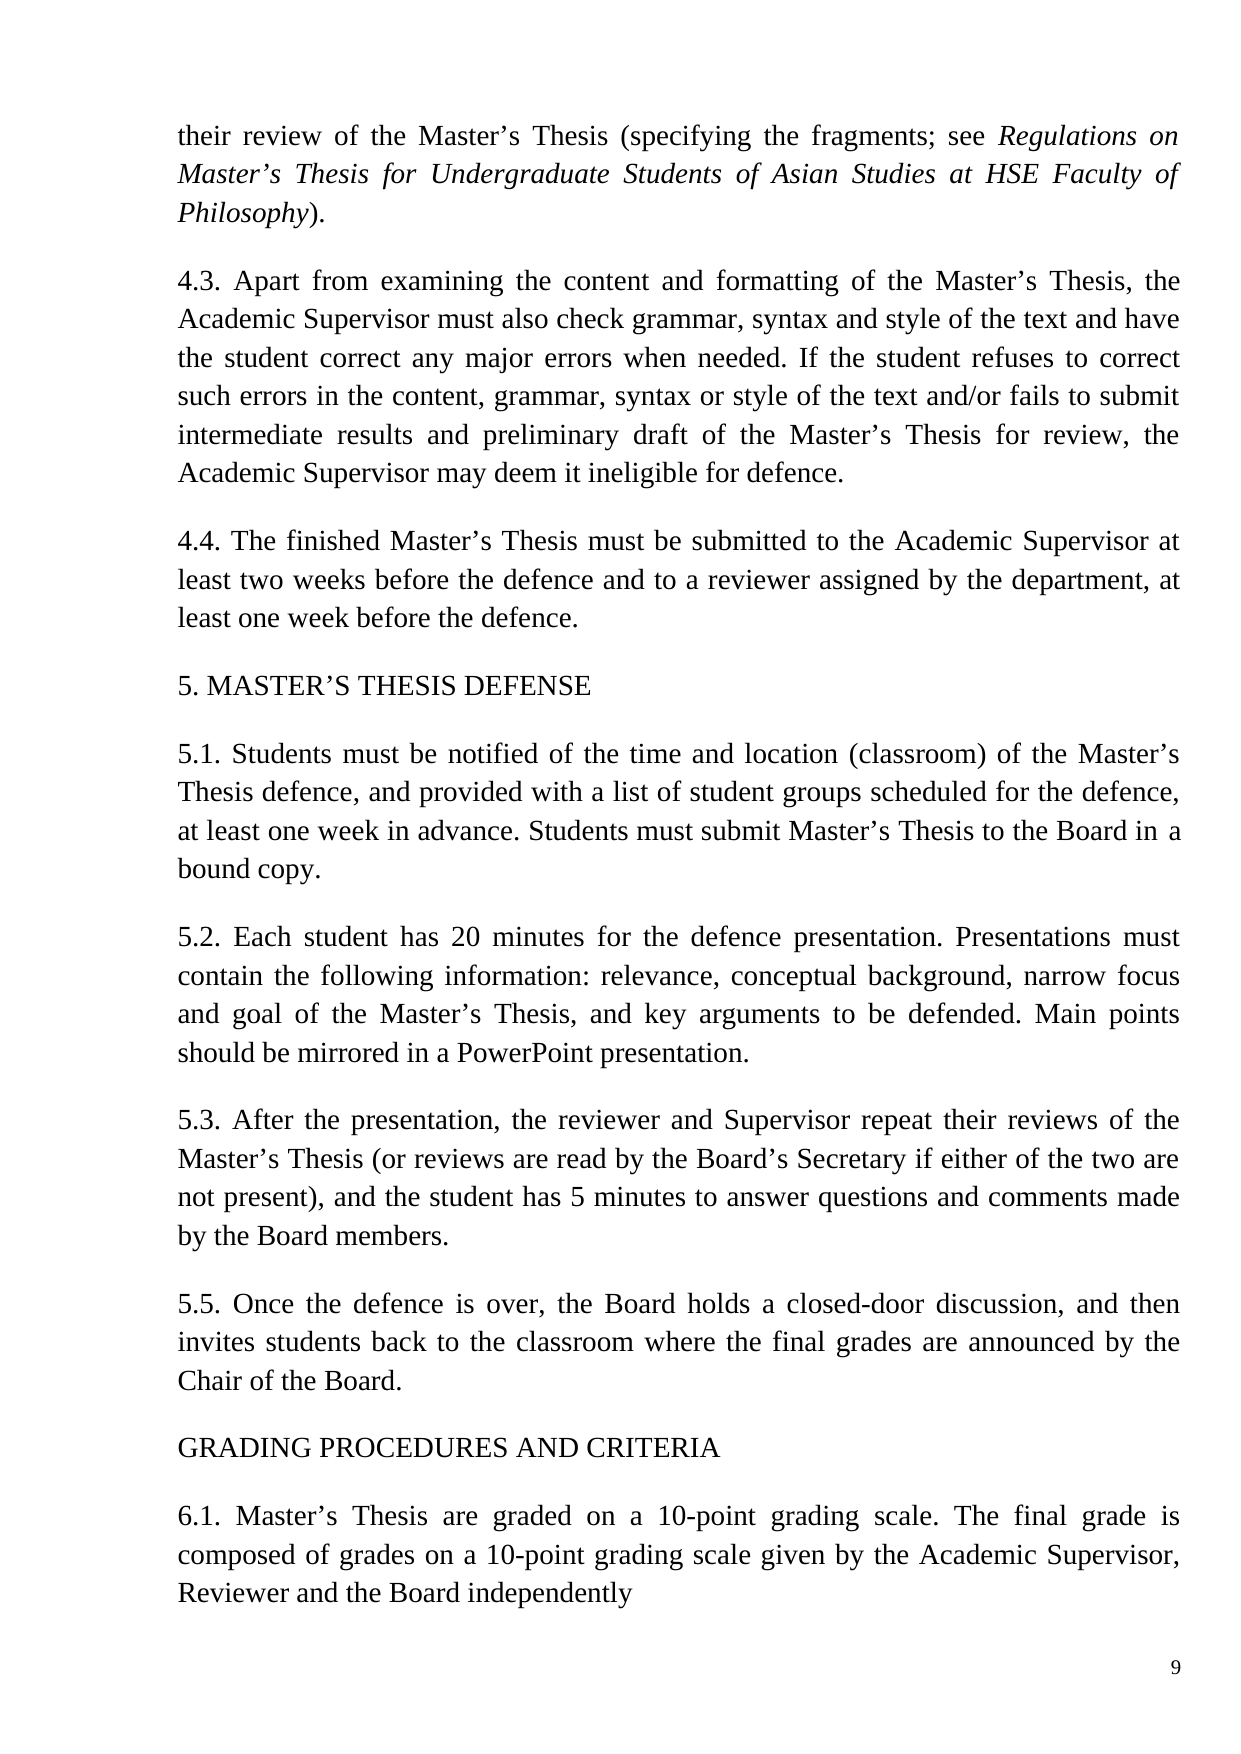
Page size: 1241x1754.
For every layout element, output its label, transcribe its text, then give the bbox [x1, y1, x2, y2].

text 5. MASTER’S THESIS DEFENSE [177, 668, 1181, 702]
text 4.3. Apart from examining the content and formatting of the Master’s Thesis, the Academic Supervisor must also check grammar, syntax and style of the text and have the student correct any major errors when needed. If the student refuses to correct such errors in the content, grammar, syntax or style of the text and/or fails to submit intermediate results and preliminary draft of the Master’s Thesis for review, the Academic Supervisor may deem it ineligible for defence. [177, 263, 1181, 489]
text GRADING PROCEDURES AND CRITERIA [177, 1431, 1181, 1464]
text 5.3. After the presentation, the reviewer and Supervisor repeat their reviews of the Master’s Thesis (or reviews are read by the Board’s Secretary if either of the two are not present), and the student has 5 minutes to answer questions and comments made by the Board members. [177, 1102, 1181, 1252]
text 5.1. Students must be notified of the time and location (classroom) of the Master’s Thesis defence, and provided with a list of student groups scheduled for the defence, at least one week in advance. Students must submit Master’s Thesis to the Board in a bound copy. [177, 736, 1181, 885]
text 6.1. Master’s Thesis are graded on a 10-point grading scale. The final grade is composed of grades on a 10-point grading scale given by the Academic Supervisor, Reviewer and the Board independently [177, 1498, 1181, 1609]
text 5.2. Each student has 20 minutes for the defence presentation. Presentations must contain the following information: relevance, conceptual background, narrow focus and goal of the Master’s Thesis, and key arguments to be defended. Main points should be mirrored in a PowerPoint presentation. [177, 919, 1181, 1068]
text 5.5. Once the defence is over, the Board holds a closed-door discussion, and then invites students back to the classroom where the final grades are announced by the Chair of the Board. [177, 1286, 1181, 1396]
text 4.4. The finished Master’s Thesis must be submitted to the Academic Supervisor at least two weeks before the defence and to a reviewer assigned by the department, at least one week before the defence. [177, 523, 1181, 634]
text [177, 118, 1181, 229]
